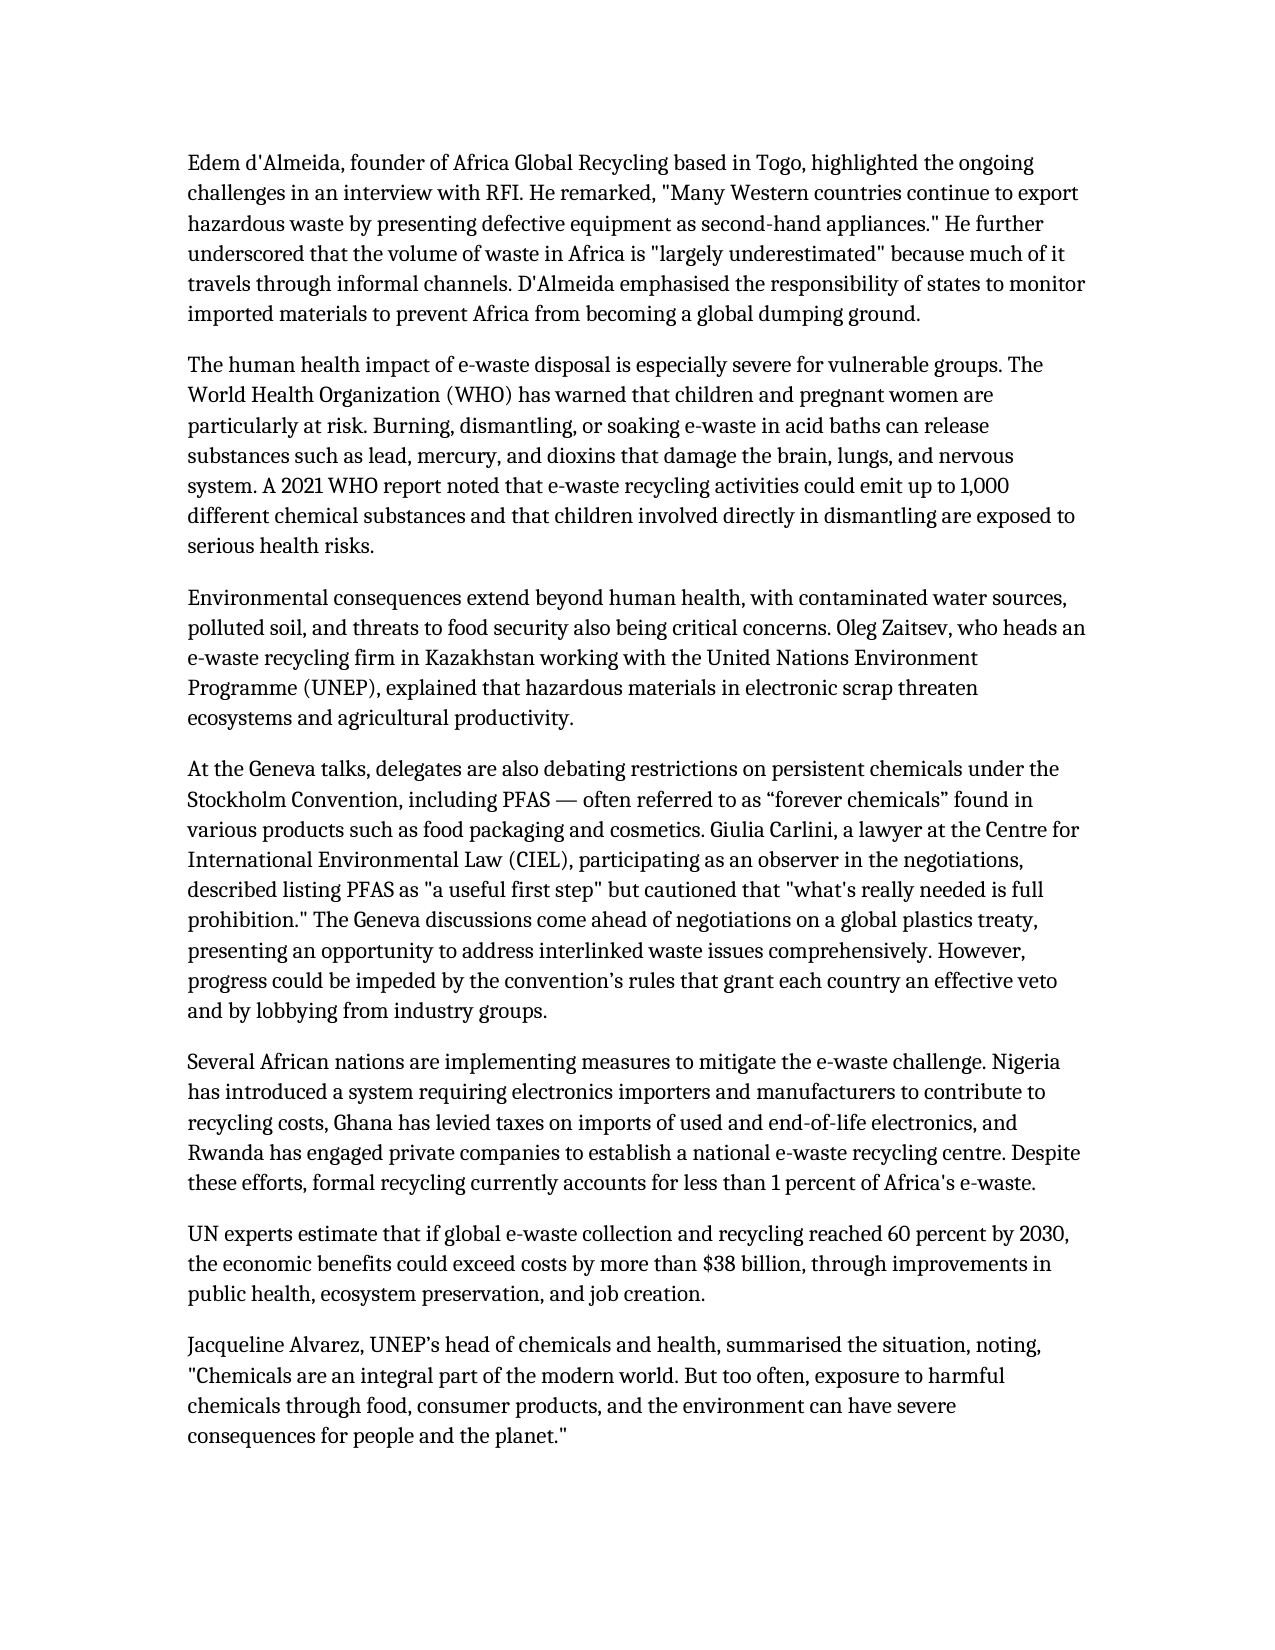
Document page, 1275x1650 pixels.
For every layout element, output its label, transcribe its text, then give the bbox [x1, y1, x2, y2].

text Jacqueline Alvarez, UNEP’s head of chemicals and health, summarised the situation, noting, "Chemicals are an integral part of the modern world. But too often, exposure to harmful chemicals through food, consumer products, and the environment can have severe consequences for people and the planet." [187, 1332, 1087, 1449]
text UN experts estimate that if global e-waste collection and recycling reached 60 percent by 2030, the economic benefits could exceed costs by more than $38 billion, through improvements in public health, ecosystem preservation, and job creation. [187, 1221, 1087, 1308]
text The human health impact of e-waste disposal is especially severe for vulnerable groups. The World Health Organization (WHO) has warned that children and pregnant women are particularly at risk. Burning, dismantling, or soaking e-waste in acid baths can release substances such as lead, mercury, and dioxins that damage the brain, lungs, and nervous system. A 2021 WHO report noted that e-waste recycling activities could emit up to 1,000 different chemical substances and that children involved directly in dismantling are exposed to serious health risks. [187, 352, 1087, 560]
text At the Geneva talks, delegates are also debating restrictions on persistent chemicals under the Stockholm Convention, including PFAS — often referred to as “forever chemicals” found in various products such as food packaging and cosmetics. Giulia Carlini, a lawyer at the Centre for International Environmental Law (CIEL), participating as an observer in the negotiations, described listing PFAS as "a useful first step" but cautioned that "what's really needed is full prohibition." The Geneva discussions come ahead of negotiations on a global plastics treaty, presenting an opportunity to address interlinked waste issues comprehensively. However, progress could be impeded by the convention’s rules that grant each country an effective veto and by lobbying from industry groups. [187, 756, 1087, 1024]
text Edem d'Almeida, founder of Africa Global Recycling based in Togo, highlighted the ongoing challenges in an interview with RFI. He remarked, "Many Western countries continue to export hazardous waste by presenting defective equipment as second-hand appliances." He further underscored that the volume of waste in Africa is "largely underestimated" because much of it travels through informal channels. D'Almeida emphasised the responsibility of states to monitor imported materials to prevent Africa from becoming a global dumping ground. [187, 150, 1087, 327]
text Environmental consequences extend beyond human health, with contaminated water sources, polluted soil, and threats to food security also being critical concerns. Oleg Zaitsev, who heads an e-waste recycling firm in Kazakhstan working with the United Nations Environment Programme (UNEP), explained that hazardous materials in electronic scrap threaten ecosystems and agricultural productivity. [187, 584, 1087, 732]
text Several African nations are implementing measures to mitigate the e-waste challenge. Nigeria has introduced a system requiring electronics importers and manufacturers to contribute to recycling costs, Ghana has levied taxes on imports of used and end-of-life electronics, and Rwanda has engaged private companies to establish a national e-waste recycling centre. Despite these efforts, formal recycling currently accounts for less than 1 percent of Africa's e-waste. [187, 1049, 1087, 1196]
